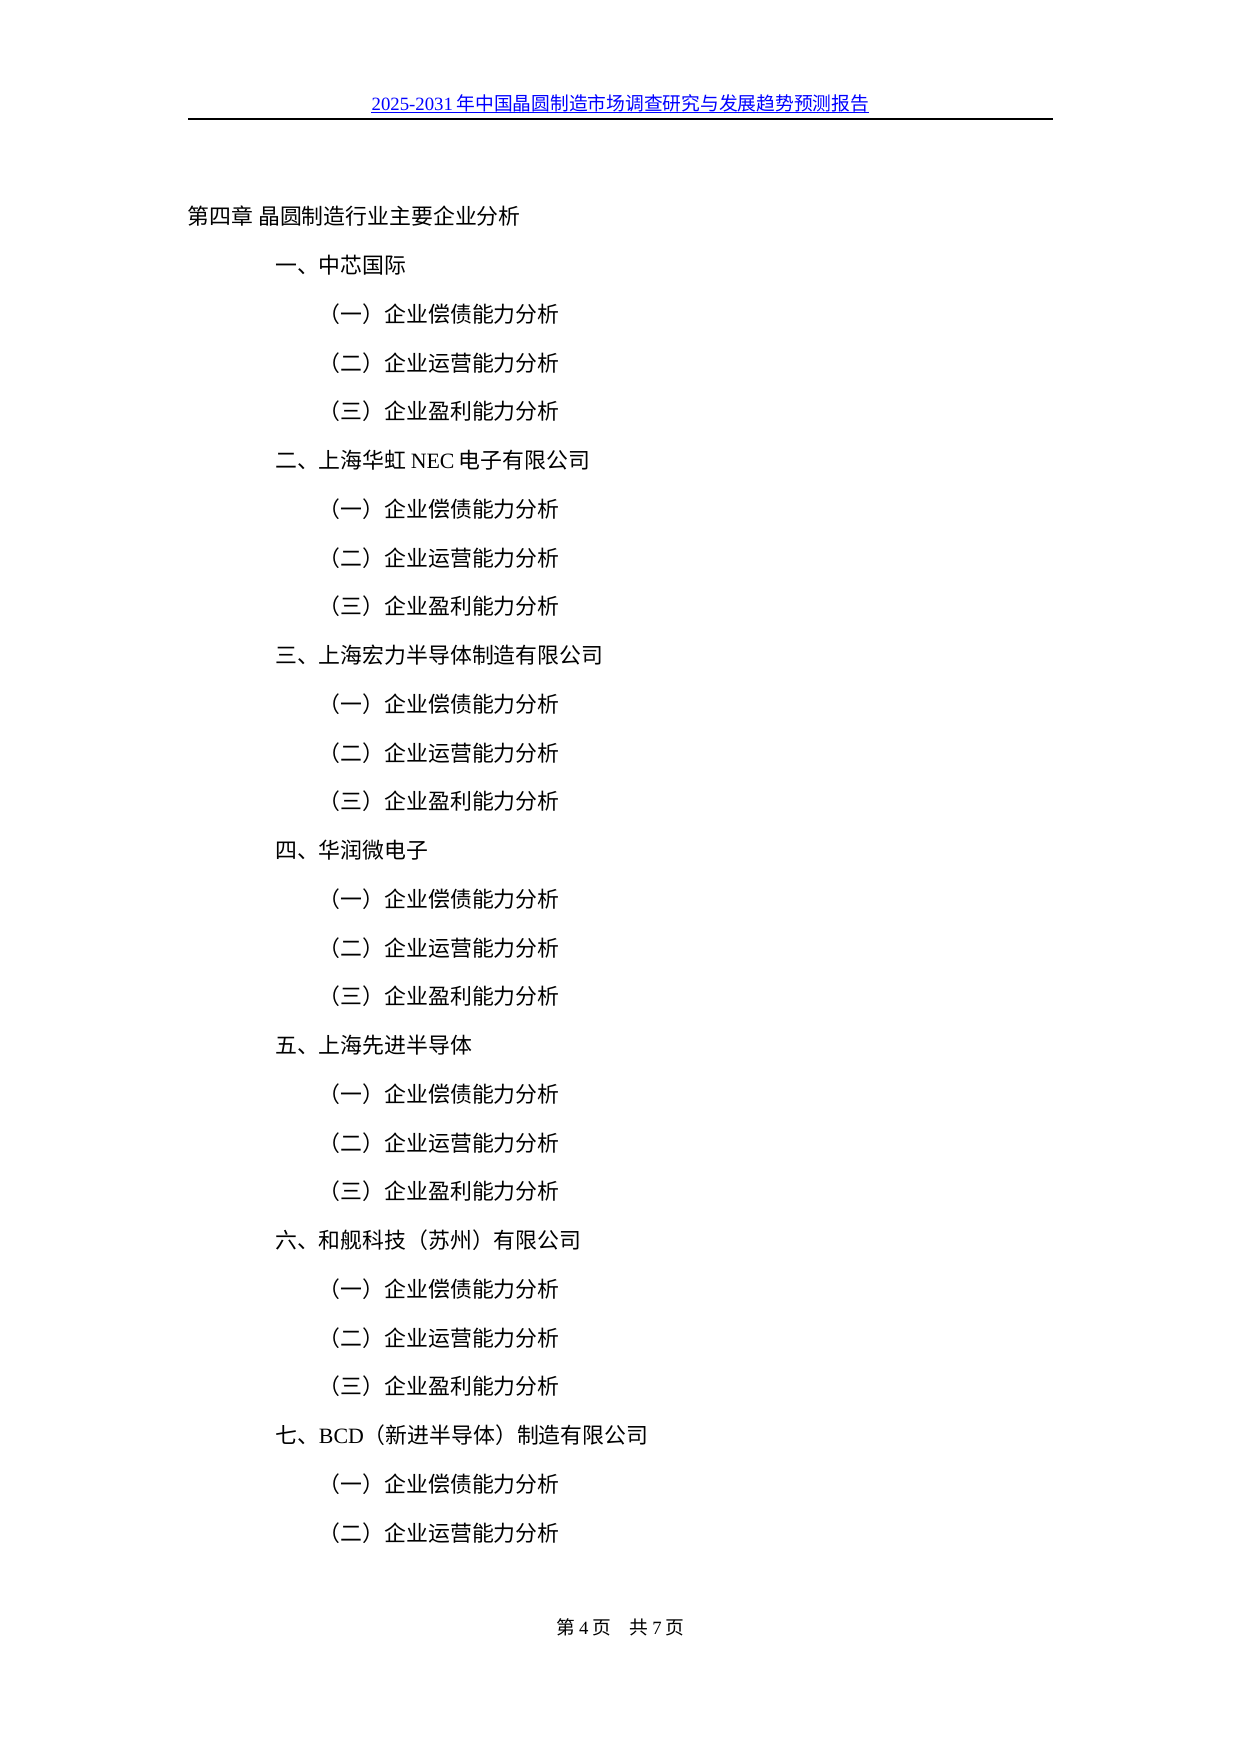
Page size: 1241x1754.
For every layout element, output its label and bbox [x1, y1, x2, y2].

text [187, 150, 1053, 1548]
